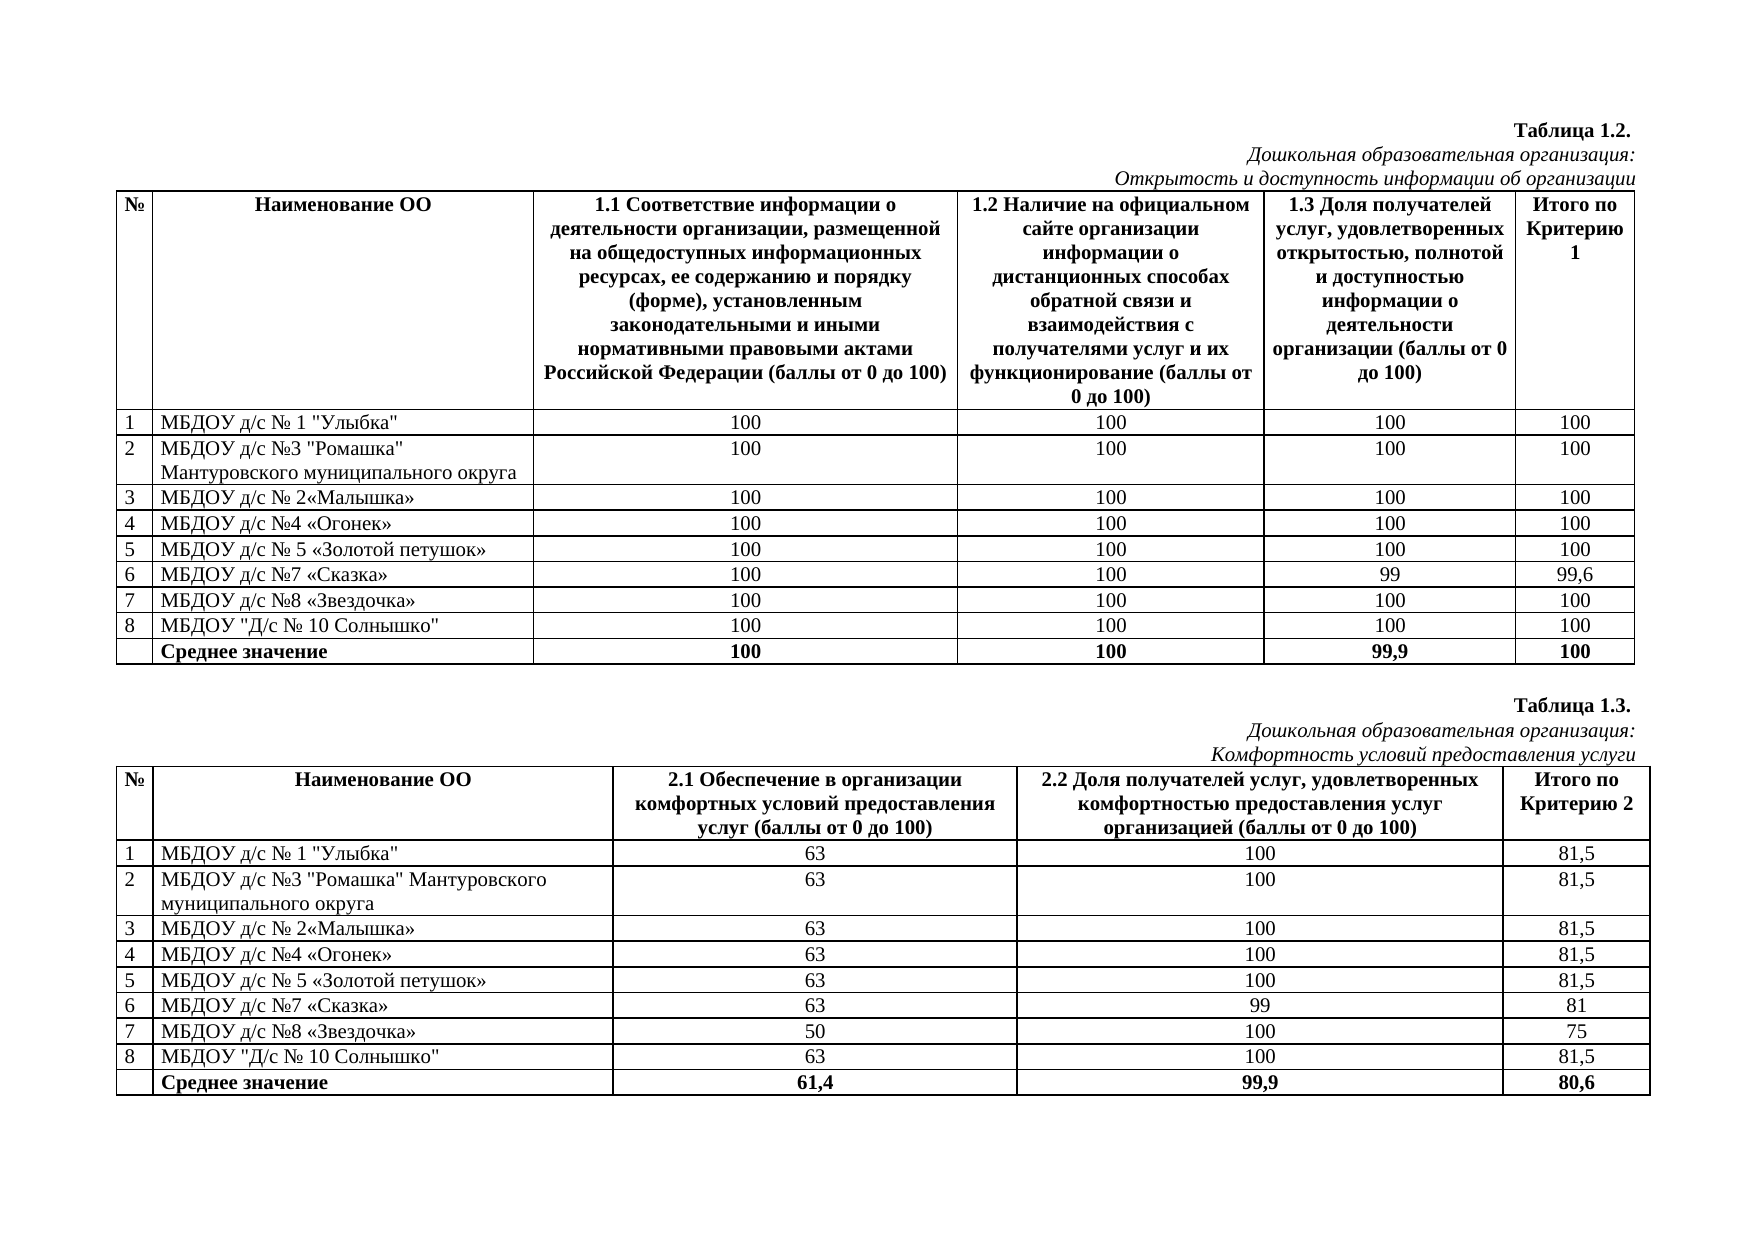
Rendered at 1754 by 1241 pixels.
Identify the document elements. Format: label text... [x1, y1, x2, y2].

table_header № [117, 767, 152, 839]
table_cell 100 [958, 613, 1263, 637]
table_cell 100 [1516, 436, 1634, 484]
table_cell [117, 1070, 152, 1094]
table_cell 1 [117, 410, 152, 434]
table_cell 63 [614, 841, 1016, 865]
table_header 1.3 Доля получателей услуг, удовлетворенных открытостью, полнотой и доступностью информации о деятельности организации (баллы от 0 до 100) [1265, 192, 1515, 408]
table_cell 100 [534, 562, 957, 586]
table_cell 63 [614, 867, 1016, 915]
table_cell 100 [534, 613, 957, 637]
table_header Наименование ОО [154, 767, 612, 839]
table_cell МБДОУ д/с № 2«Малышка» [153, 485, 533, 509]
table_cell 100 [1018, 1019, 1502, 1043]
table_cell 99,6 [1516, 562, 1634, 586]
table_cell 7 [117, 1019, 152, 1043]
table_header 2.2 Доля получателей услуг, удовлетворенных комфортностью предоставления услуг организацией (баллы от 0 до 100) [1018, 767, 1502, 839]
table_cell 100 [1018, 968, 1502, 992]
table_cell МБДОУ д/с № 1 "Улыбка" [153, 410, 533, 434]
table_cell 75 [1504, 1019, 1649, 1043]
table_header 1.1 Соответствие информации о деятельности организации, размещенной на общедоступных информационных ресурсах, ее содержанию и порядку (форме), установленным законодательными и иными нормативными правовыми актами Российской Федерации (баллы от 0 до 100) [534, 192, 957, 408]
table_cell 100 [1516, 537, 1634, 561]
table_cell МБДОУ д/с №8 «Звездочка» [154, 1019, 612, 1043]
table_cell 63 [614, 916, 1016, 940]
table_cell 8 [117, 1045, 152, 1068]
table_cell 100 [1516, 613, 1634, 637]
table_cell 100 [1265, 436, 1515, 484]
table_cell 5 [117, 537, 152, 561]
table_cell 100 [1018, 916, 1502, 940]
table_cell 100 [1516, 511, 1634, 535]
table_cell 4 [117, 942, 152, 966]
table_cell МБДОУ д/с № 2«Малышка» [154, 916, 612, 940]
table_cell 81,5 [1504, 968, 1649, 992]
table_cell 63 [614, 993, 1016, 1017]
table_cell 100 [958, 639, 1263, 663]
table_cell 100 [534, 639, 957, 663]
table_cell 100 [534, 588, 957, 612]
table_header 1.2 Наличие на официальном сайте организации информации о дистанционных способах обратной связи и взаимодействия с получателями услуг и их функционирование (баллы от 0 до 100) [958, 192, 1263, 408]
table_header Итого по Критерию 2 [1504, 767, 1649, 839]
table_cell 81 [1504, 993, 1649, 1017]
table_cell 3 [117, 485, 152, 509]
table_cell 100 [958, 485, 1263, 509]
table_cell 99 [1265, 562, 1515, 586]
text Таблица 1.3. Дошкольная образовательная организация: Комфортность условий предоставления услуги [118, 693, 1636, 766]
table_cell 6 [117, 562, 152, 586]
table_cell 1 [117, 841, 152, 865]
table_cell 100 [958, 436, 1263, 484]
table_cell 81,5 [1504, 1045, 1649, 1068]
table_cell МБДОУ д/с № 5 «Золотой петушок» [154, 968, 612, 992]
table_cell 100 [1265, 537, 1515, 561]
table_cell 81,5 [1504, 916, 1649, 940]
table_cell 100 [1018, 841, 1502, 865]
table_cell 100 [1265, 588, 1515, 612]
table_cell 63 [614, 942, 1016, 966]
table_cell МБДОУ д/с №3 "Ромашка" Мантуровского муниципального округа [154, 867, 612, 915]
table_cell МБДОУ д/с № 1 "Улыбка" [154, 841, 612, 865]
table_cell 63 [614, 968, 1016, 992]
table_cell 4 [117, 511, 152, 535]
table_cell 100 [534, 511, 957, 535]
table_cell 100 [534, 410, 957, 434]
table_cell 80,6 [1504, 1070, 1649, 1094]
table_cell 8 [117, 613, 152, 637]
table_cell 81,5 [1504, 942, 1649, 966]
table_cell 6 [117, 993, 152, 1017]
text Таблица 1.2. Дошкольная образовательная организация: Открытость и доступность информации об организации [118, 118, 1636, 190]
table_cell 100 [534, 436, 957, 484]
table_cell Среднее значение [153, 639, 533, 663]
table_cell 100 [534, 537, 957, 561]
table_cell 100 [1265, 485, 1515, 509]
table_cell 99,9 [1265, 639, 1515, 663]
table_cell 50 [614, 1019, 1016, 1043]
table_cell 100 [534, 485, 957, 509]
table_cell 81,5 [1504, 841, 1649, 865]
table_header Итого по Критерию 1 [1516, 192, 1634, 408]
table_cell 100 [1516, 410, 1634, 434]
table_header 2.1 Обеспечение в организации комфортных условий предоставления услуг (баллы от 0 до 100) [614, 767, 1016, 839]
table_cell 100 [1265, 410, 1515, 434]
table_cell МБДОУ д/с №8 «Звездочка» [153, 588, 533, 612]
table_cell МБДОУ д/с №4 «Огонек» [154, 942, 612, 966]
table_cell 100 [958, 588, 1263, 612]
table_cell 100 [958, 511, 1263, 535]
table_cell МБДОУ д/с №4 «Огонек» [153, 511, 533, 535]
table_cell 99,9 [1018, 1070, 1502, 1094]
table_cell 100 [1516, 639, 1634, 663]
table_cell 100 [958, 410, 1263, 434]
table_cell 100 [958, 537, 1263, 561]
table_cell 100 [958, 562, 1263, 586]
table_cell 5 [117, 968, 152, 992]
table_cell Среднее значение [154, 1070, 612, 1094]
table_cell 61,4 [614, 1070, 1016, 1094]
table_cell 2 [117, 867, 152, 915]
table_cell 100 [1265, 511, 1515, 535]
table_cell МБДОУ д/с №7 «Сказка» [154, 993, 612, 1017]
table_header № [117, 192, 152, 408]
table_cell 2 [117, 436, 152, 484]
table_cell МБДОУ д/с №7 «Сказка» [153, 562, 533, 586]
table_cell 3 [117, 916, 152, 940]
table_header Наименование ОО [153, 192, 533, 408]
table_cell 100 [1516, 485, 1634, 509]
table_cell 100 [1265, 613, 1515, 637]
table_cell 100 [1018, 942, 1502, 966]
table_cell МБДОУ "Д/с № 10 Солнышко" [153, 613, 533, 637]
table_cell 100 [1018, 867, 1502, 915]
table_cell МБДОУ "Д/с № 10 Солнышко" [154, 1045, 612, 1068]
table_cell МБДОУ д/с №3 "Ромашка" Мантуровского муниципального округа [153, 436, 533, 484]
table_cell 100 [1516, 588, 1634, 612]
table_cell МБДОУ д/с № 5 «Золотой петушок» [153, 537, 533, 561]
table_cell 7 [117, 588, 152, 612]
table_cell 81,5 [1504, 867, 1649, 915]
table_cell 99 [1018, 993, 1502, 1017]
table_cell 63 [614, 1045, 1016, 1068]
table_cell [117, 639, 152, 663]
table_cell 100 [1018, 1045, 1502, 1068]
